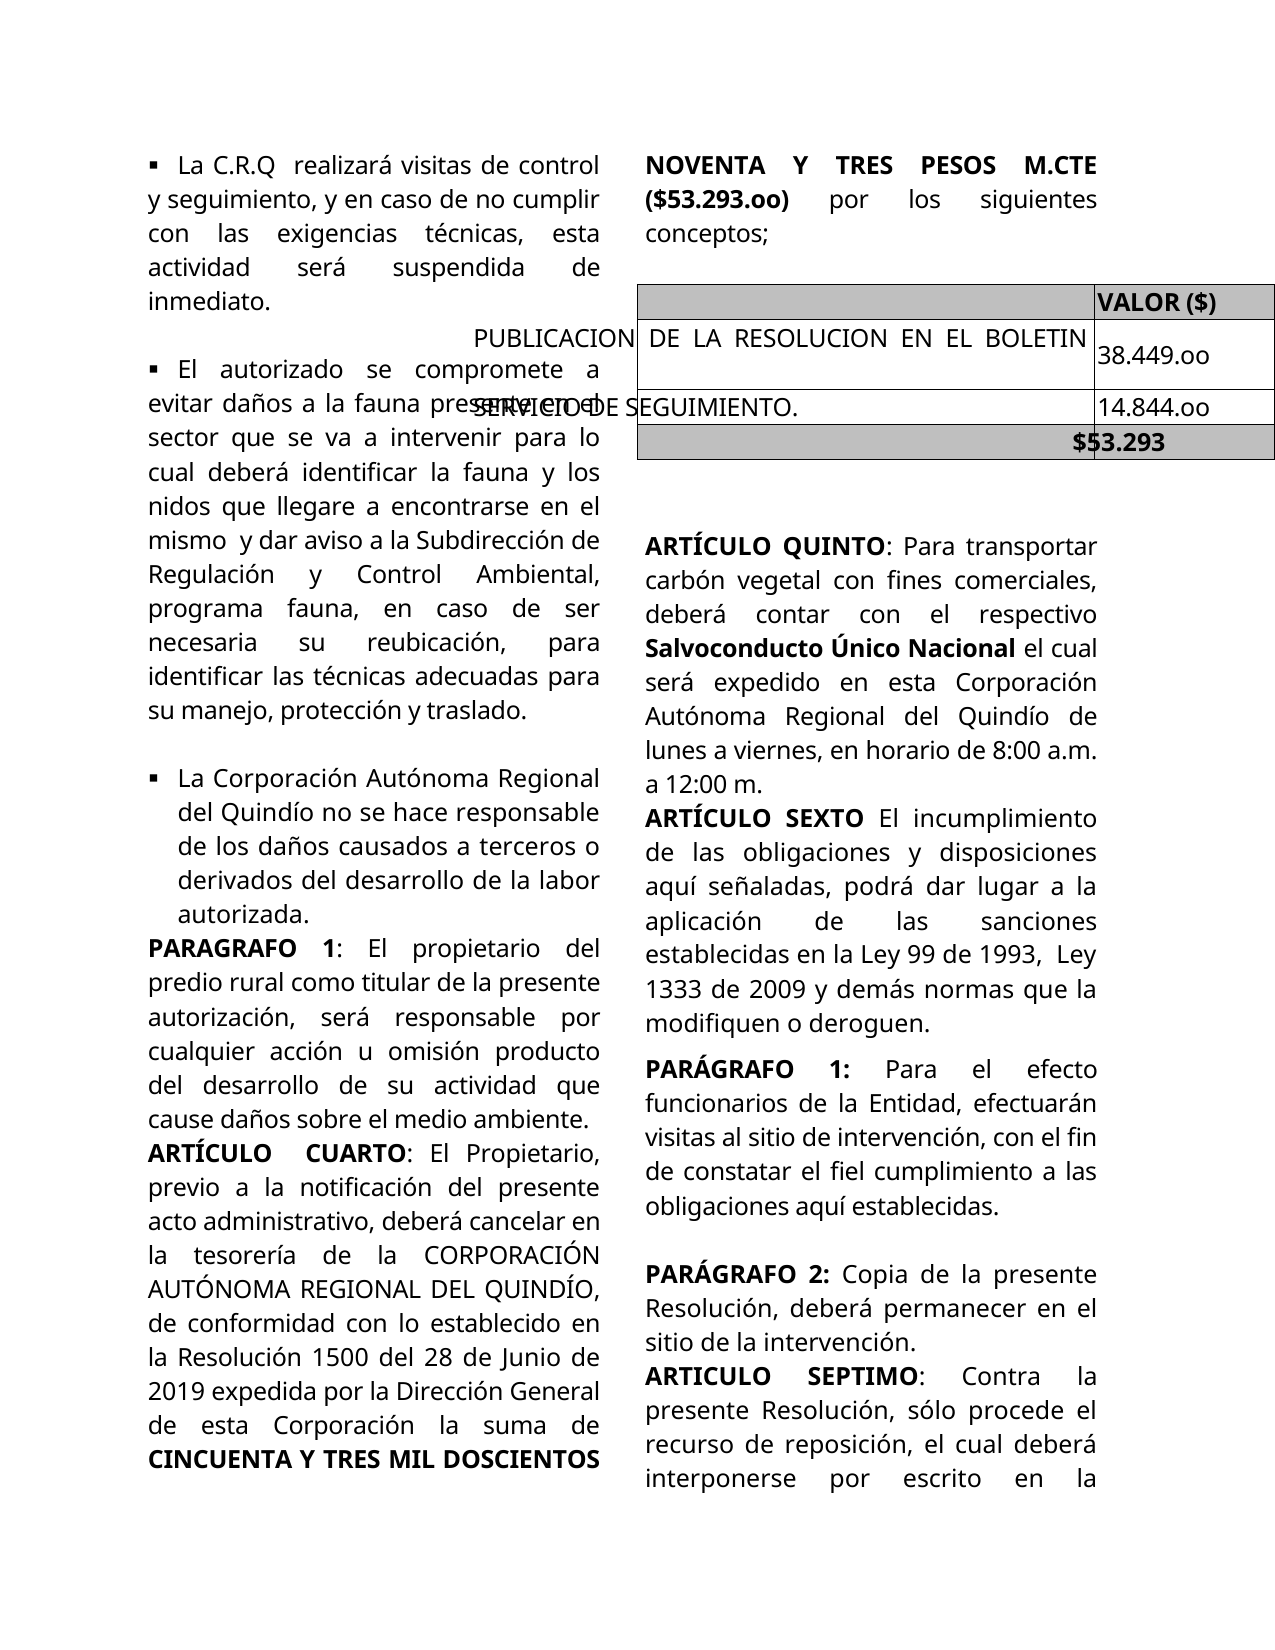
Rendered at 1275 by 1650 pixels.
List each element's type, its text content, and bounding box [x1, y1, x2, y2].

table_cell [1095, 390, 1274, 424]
text ARTÍCULO CUARTO: El Propietario, previo a la notificación del presente acto administrativo, deberá cancelar en la tesorería de la CORPORACIÓN AUTÓNOMA REGIONAL DEL QUINDÍO, de conformidad con lo establecido en la Resolución 1500 del 28 de Junio de 2019 expedida por la Dirección General de esta Corporación la suma de CINCUENTA Y TRES MIL DOSCIENTOS NOVENTA Y TRES PESOS M.CTE ($53.293.oo) por los siguientes conceptos; [148, 1135, 600, 1476]
list La C.R.Q realizará visitas de control y seguimiento, y en caso de no cumplir con las exigencias técnicas, esta actividad será suspendida de inmediato. [148, 148, 600, 318]
list La Corporación Autónoma Regional del Quindío no se hace responsable de los daños causados a terceros o derivados del desarrollo de la labor autorizada. [148, 761, 600, 931]
text PARAGRAFO 1: El propietario del predio rural como titular de la presente autorización, será responsable por cualquier acción u omisión producto del desarrollo de su actividad que cause daños sobre el medio ambiente. [148, 931, 600, 1135]
text ARTÍCULO SEXTO El incumplimiento de las obligaciones y disposiciones aquí señaladas, podrá dar lugar a la aplicación de las sanciones establecidas en la Ley 99 de 1993, Ley 1333 de 2009 y demás normas que la modifiquen o deroguen. [645, 801, 1098, 1039]
text PARÁGRAFO 2: Copia de la presente Resolución, deberá permanecer en el sitio de la intervención. [645, 1256, 1098, 1358]
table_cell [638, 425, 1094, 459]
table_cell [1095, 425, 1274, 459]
text PARÁGRAFO 1: Para el efecto funcionarios de la Entidad, efectuarán visitas al sitio de intervención, con el fin de constatar el fiel cumplimiento a las obligaciones aquí establecidas. [645, 1052, 1098, 1222]
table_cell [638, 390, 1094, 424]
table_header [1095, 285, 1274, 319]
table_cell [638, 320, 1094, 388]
text ARTÍCULO CUARTO: El Propietario, previo a la notificación del presente acto administrativo, deberá cancelar en la tesorería de la CORPORACIÓN AUTÓNOMA REGIONAL DEL QUINDÍO, de conformidad con lo establecido en la Resolución 1500 del 28 de Junio de 2019 expedida por la Dirección General de esta Corporación la suma de CINCUENTA Y TRES MIL DOSCIENTOS NOVENTA Y TRES PESOS M.CTE ($53.293.oo) por los siguientes conceptos; [645, 148, 1098, 250]
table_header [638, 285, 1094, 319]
text ARTÍCULO QUINTO: Para transportar carbón vegetal con fines comerciales, deberá contar con el respectivo Salvoconducto Único Nacional el cual será expedido en esta Corporación Autónoma Regional del Quindío de lunes a viernes, en horario de 8:00 a.m. a 12:00 m. [645, 528, 1098, 801]
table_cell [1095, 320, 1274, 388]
list El autorizado se compromete a evitar daños a la fauna presente en el sector que se va a intervenir para lo cual deberá identificar la fauna y los nidos que llegare a encontrarse en el mismo y dar aviso a la Subdirección de Regulación y Control Ambiental, programa fauna, en caso de ser necesaria su reubicación, para identificar las técnicas adecuadas para su manejo, protección y traslado. [148, 352, 600, 727]
